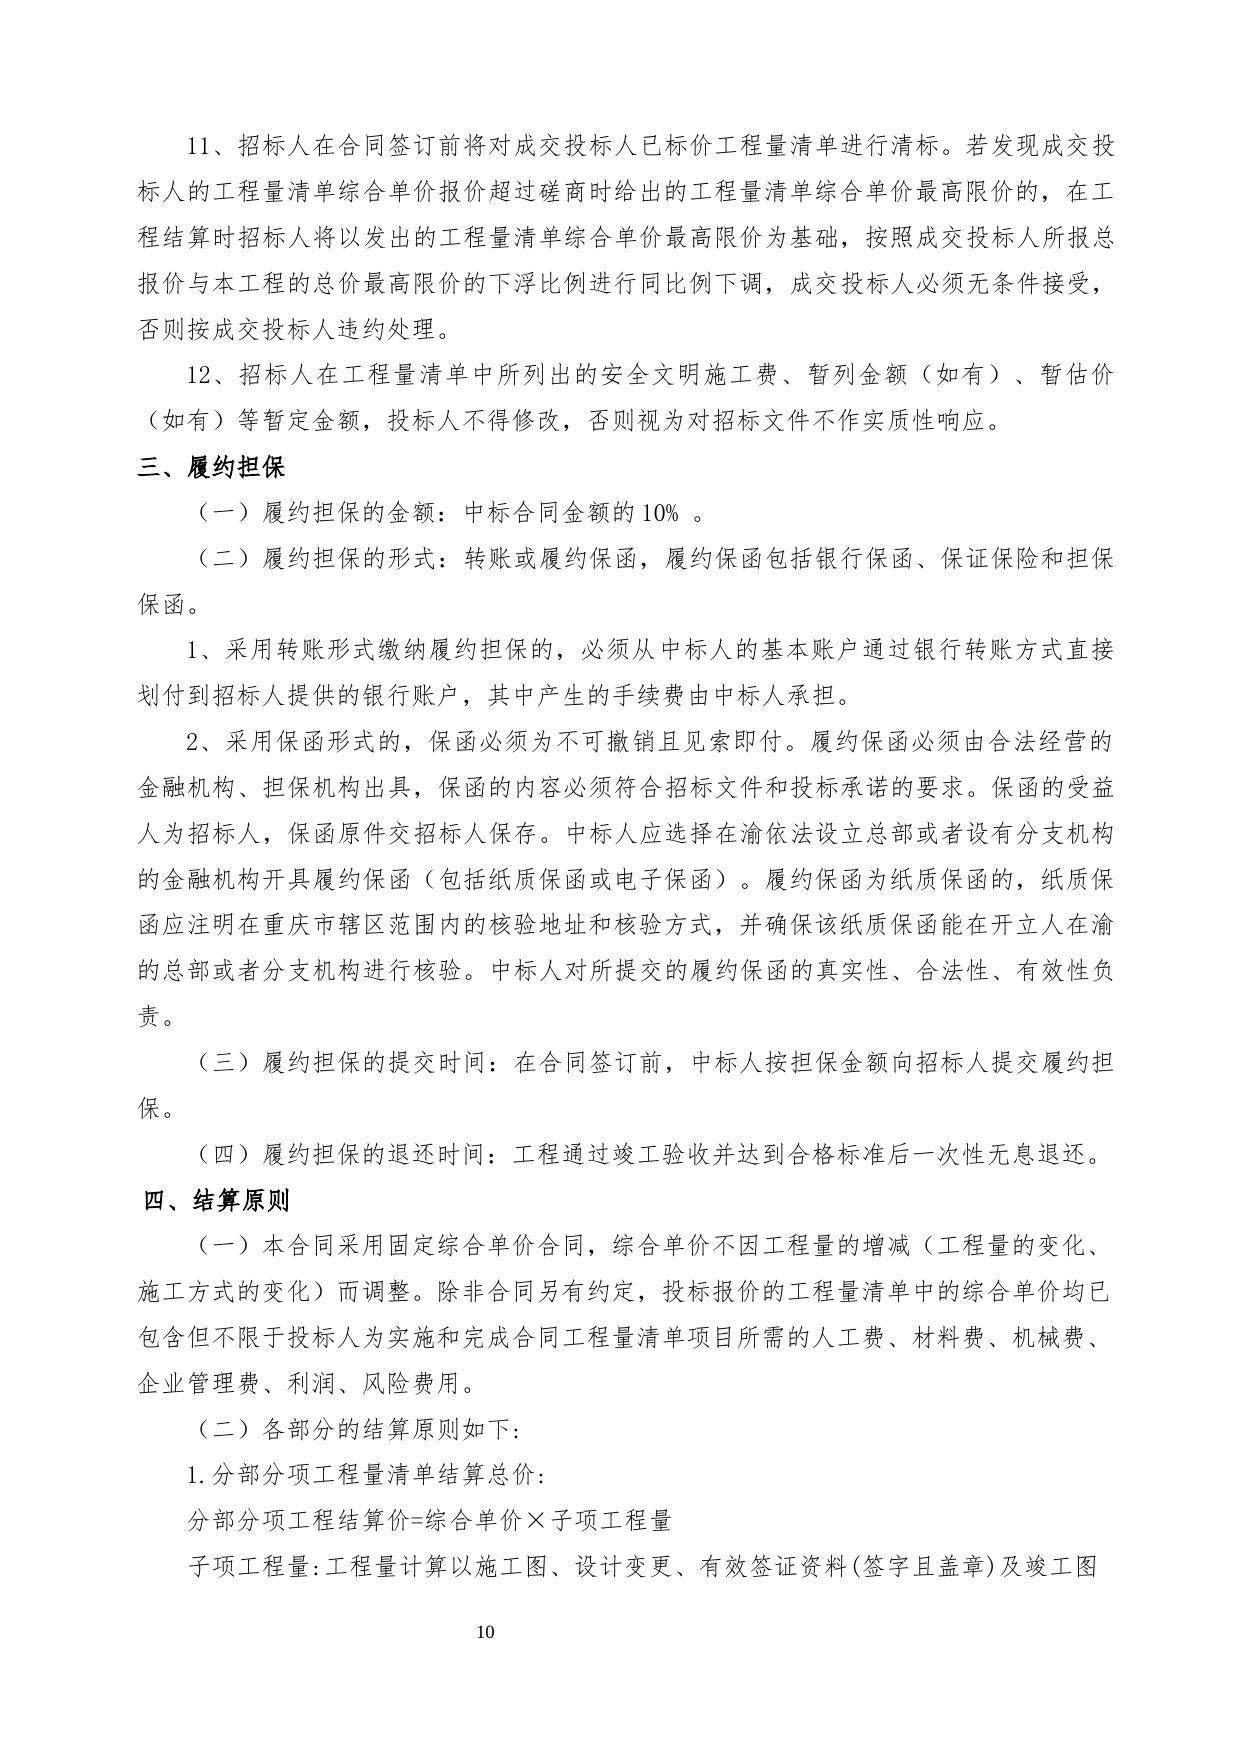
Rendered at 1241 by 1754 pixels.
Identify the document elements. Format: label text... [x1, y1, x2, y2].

text （二）各部分的结算原则如下: [136, 1401, 1116, 1447]
text 11、招标人在合同签订前将对成交投标人已标价工程量清单进行清标。若发现成交投标人的工程量清单综合单价报价超过磋商时给出的工程量清单综合单价最高限价的，在工程结算时招标人将以发出的工程量清单综合单价最高限价为基础，按照成交投标人所报总报价与本工程的总价最高限价的下浮比例进行同比例下调，成交投标人必须无条件接受，否则按成交投标人违约处理。 [136, 118, 1116, 347]
text 1、采用转账形式缴纳履约担保的，必须从中标人的基本账户通过银行转账方式直接划付到招标人提供的银行账户，其中产生的手续费由中标人承担。 [136, 622, 1116, 714]
text 12、招标人在工程量清单中所列出的安全文明施工费、暂列金额（如有）、暂估价（如有）等暂定金额，投标人不得修改，否则视为对招标文件不作实质性响应。 [136, 347, 1116, 439]
text 1.分部分项工程量清单结算总价: [136, 1447, 1116, 1493]
subtitle 三、履约担保 [136, 439, 1116, 485]
text （一）履约担保的金额：中标合同金额的10% 。 [136, 485, 1116, 531]
text （四）履约担保的退还时间：工程通过竣工验收并达到合格标准后一次性无息退还。 [136, 1126, 1116, 1172]
text 分部分项工程结算价=综合单价×子项工程量 [136, 1493, 1116, 1539]
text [136, 1539, 1116, 1585]
text 2、采用保函形式的，保函必须为不可撤销且见索即付。履约保函必须由合法经营的金融机构、担保机构出具，保函的内容必须符合招标文件和投标承诺的要求。保函的受益人为招标人，保函原件交招标人保存。中标人应选择在渝依法设立总部或者设有分支机构的金融机构开具履约保函（包括纸质保函或电子保函）。履约保函为纸质保函的，纸质保函应注明在重庆市辖区范围内的核验地址和核验方式，并确保该纸质保函能在开立人在渝的总部或者分支机构进行核验。中标人对所提交的履约保函的真实性、合法性、有效性负责。 [136, 714, 1116, 1035]
text （二）履约担保的形式：转账或履约保函，履约保函包括银行保函、保证保险和担保保函。 [136, 531, 1116, 622]
text （三）履约担保的提交时间：在合同签订前，中标人按担保金额向招标人提交履约担保。 [136, 1035, 1116, 1126]
text 四、结算原则 [124, 1172, 1116, 1218]
text （一）本合同采用固定综合单价合同，综合单价不因工程量的增减（工程量的变化、施工方式的变化）而调整。除非合同另有约定，投标报价的工程量清单中的综合单价均已包含但不限于投标人为实施和完成合同工程量清单项目所需的人工费、材料费、机械费、企业管理费、利润、风险费用。 [136, 1218, 1116, 1401]
